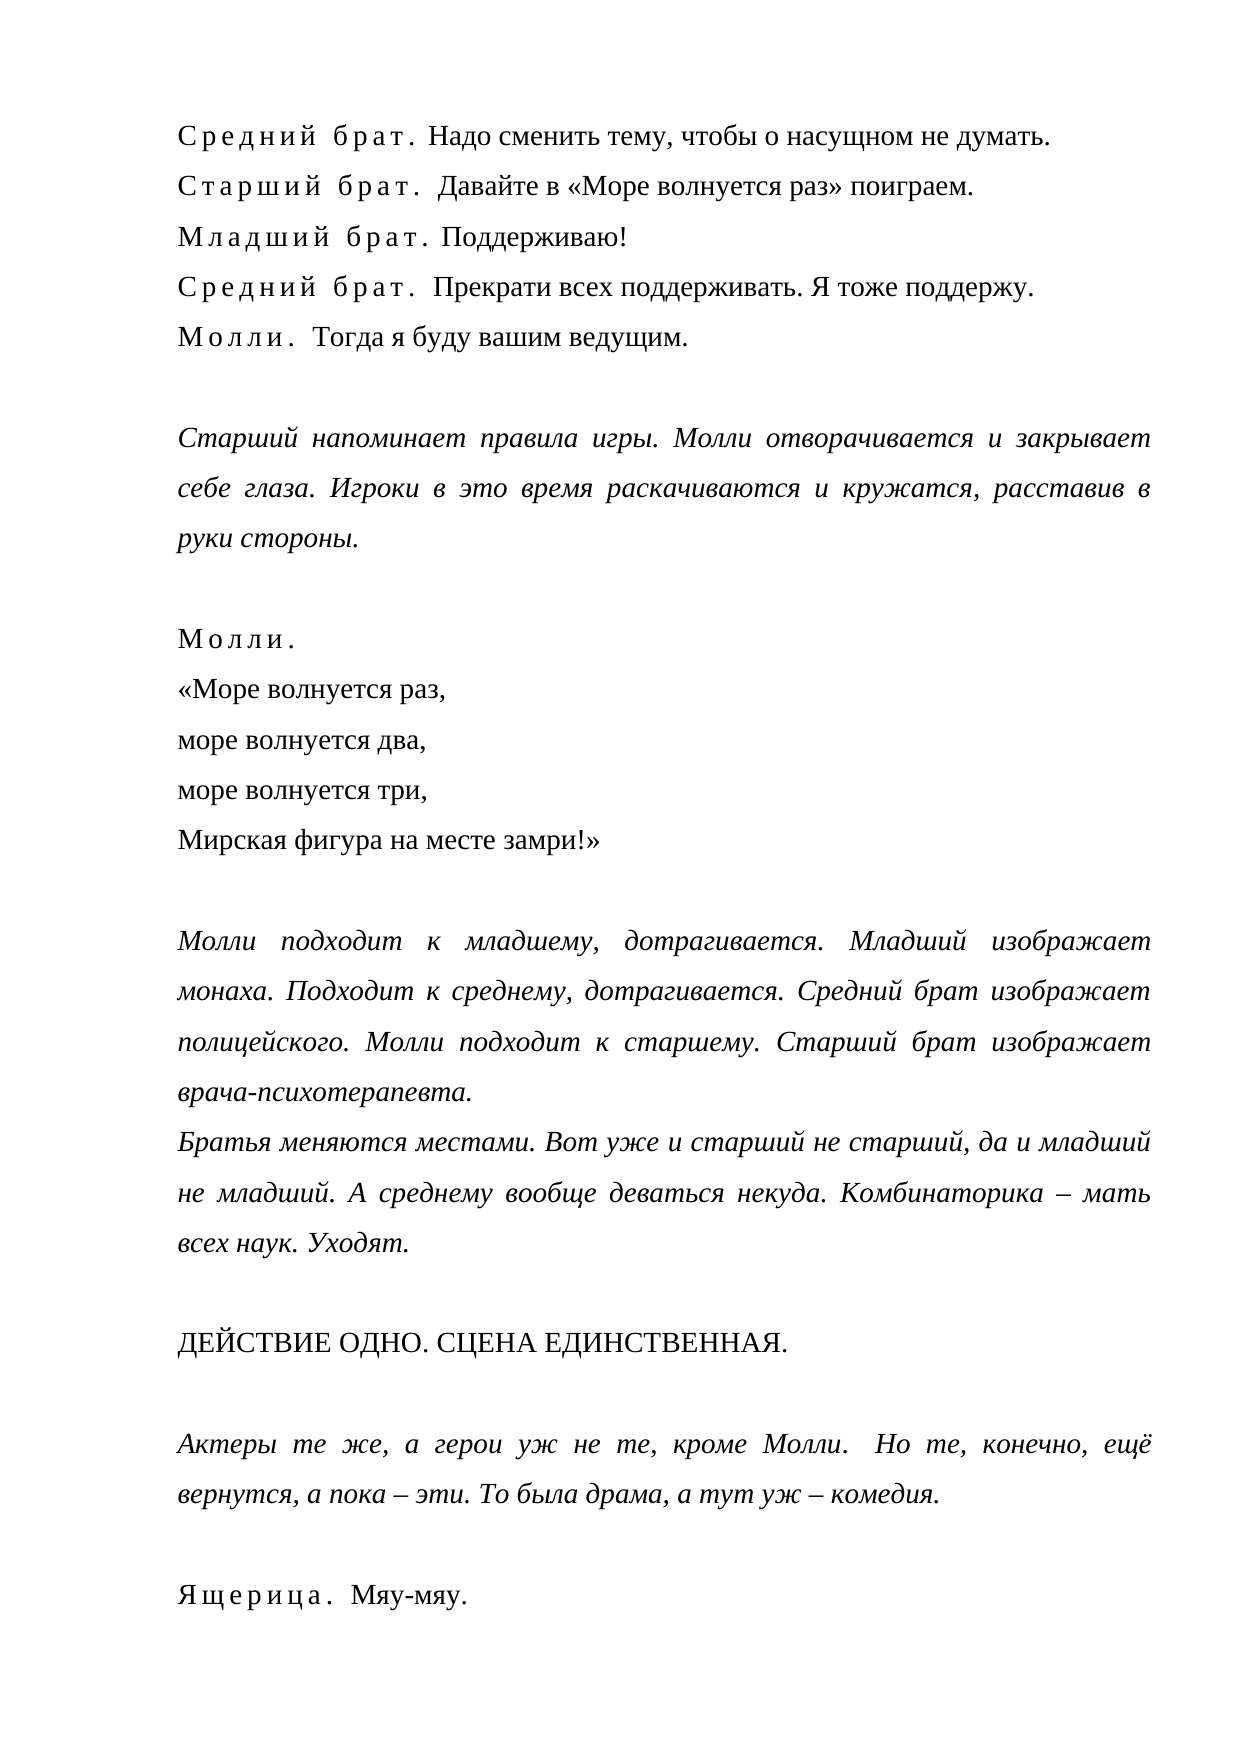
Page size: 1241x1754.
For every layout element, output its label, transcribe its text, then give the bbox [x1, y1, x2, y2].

text Средний брат. Надо сменить тему, чтобы о насущном не думать. [177, 118, 1152, 152]
text море волнуется два, [177, 722, 1152, 755]
text Молли подходит к младшему, дотрагивается. Младший изображает монаха. Подходит к среднему, дотрагивается. Средний брат изображает полицейского. Молли подходит к старшему. Старший брат изображает врача-психотерапевта. [177, 923, 1152, 1108]
text Средний брат. Прекрати всех поддерживать. Я тоже поддержу. [177, 269, 1152, 303]
text Мирская фигура на месте замри!» [177, 822, 1152, 856]
text Братья меняются местами. Вот уже и старший не старший, да и младший не младший. А среднему вообще деваться некуда. Комбинаторика – мать всех наук. Уходят. [177, 1124, 1152, 1258]
text Ящерица. Мяу-мяу. [177, 1577, 1152, 1611]
text Актеры те же, а герои уж не те, кроме Молли. Но те, конечно, ещё вернутся, а пока – эти. То была драма, а тут уж – комедия. [177, 1426, 1152, 1510]
text море волнуется три, [177, 772, 1152, 806]
text Молли. [177, 621, 1152, 655]
text ДЕЙСТВИЕ ОДНО. СЦЕНА ЕДИНСТВЕННАЯ. [177, 1326, 1152, 1359]
text «Море волнуется раз, [177, 672, 1152, 705]
text Старший напоминает правила игры. Молли отворачивается и закрывает себе глаза. Игроки в это время раскачиваются и кружатся, расставив в руки стороны. [177, 420, 1152, 554]
text Младший брат. Поддерживаю! [177, 219, 1152, 252]
text Старший брат. Давайте в «Море волнуется раз» поиграем. [177, 168, 1152, 202]
text Молли. Тогда я буду вашим ведущим. [177, 319, 1152, 353]
